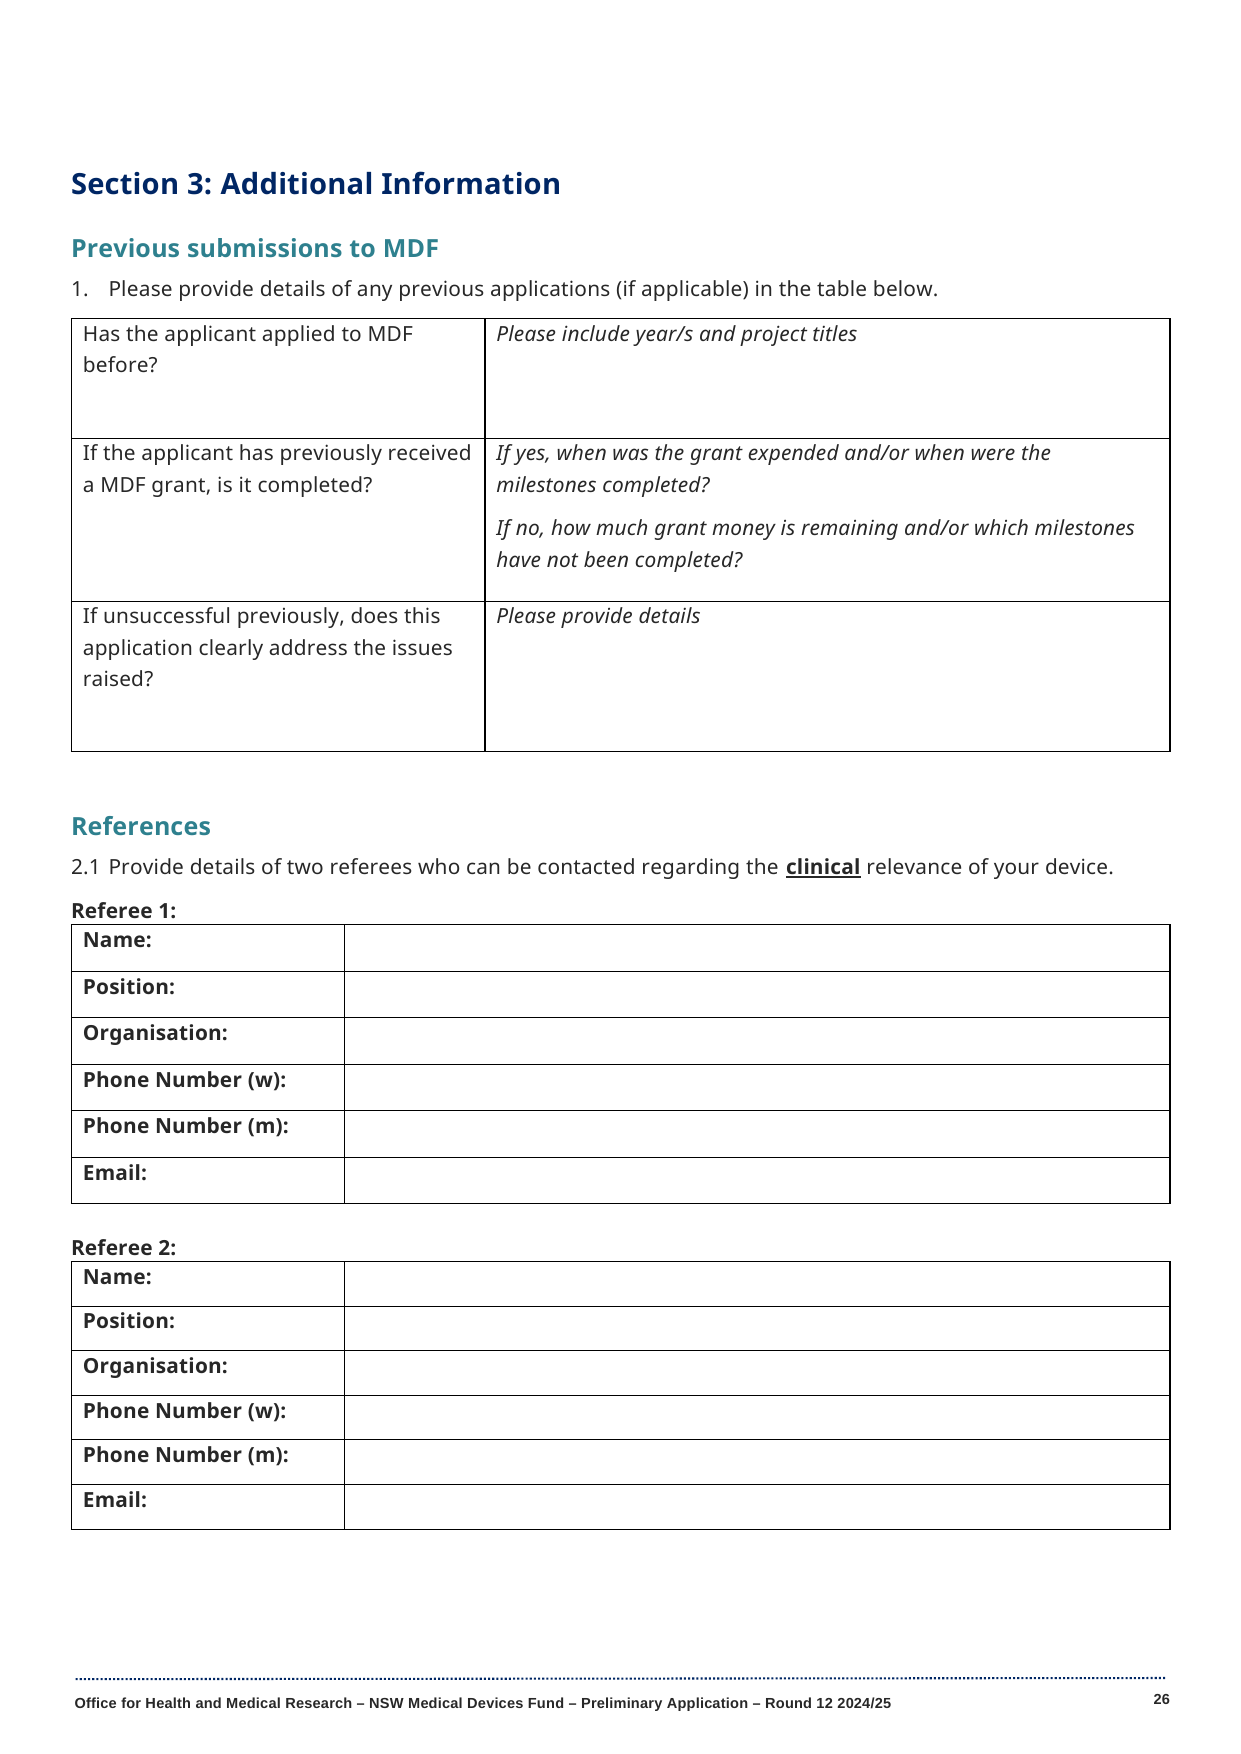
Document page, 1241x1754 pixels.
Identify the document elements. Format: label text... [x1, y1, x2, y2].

table_cell Position: [72, 972, 344, 1017]
table_cell [345, 1065, 1169, 1110]
table_header Has the applicant applied to MDF before? [72, 319, 484, 437]
table_cell Phone Number (m): [72, 1111, 344, 1157]
text Referee 2: [71, 1204, 1169, 1261]
table_cell Organisation: [72, 1351, 344, 1395]
table_cell If the applicant has previously received a MDF grant, is it completed? [72, 439, 484, 601]
list Please provide details of any previous applications (if applicable) in the table below. [71, 274, 1169, 303]
table_cell [345, 1440, 1169, 1484]
table_cell Phone Number (w): [72, 1396, 344, 1439]
table_cell Please provide details [486, 602, 1169, 751]
table_cell [345, 1111, 1169, 1157]
table_header [345, 1262, 1169, 1306]
table_header [345, 925, 1169, 971]
subtitle Section 3: Additional Information [71, 163, 1169, 203]
table_cell [345, 972, 1169, 1017]
table_header Please include year/s and project titles [486, 319, 1169, 437]
table_header Name: [72, 1262, 344, 1306]
table_cell Organisation: [72, 1018, 344, 1064]
table_cell If yes, when was the grant expended and/or when were the milestones completed? If no, how much grant money is remaining and/or which milestones have not been completed? [486, 439, 1169, 601]
table_cell If unsuccessful previously, does this application clearly address the issues raised? [72, 602, 484, 751]
text Referee 1: [71, 896, 1169, 924]
table_cell Email: [72, 1158, 344, 1203]
table_cell Phone Number (w): [72, 1065, 344, 1110]
table_cell [345, 1396, 1169, 1439]
table_cell [345, 1158, 1169, 1203]
subtitle References [71, 808, 1169, 843]
table_header Name: [72, 925, 344, 971]
table_cell [345, 1351, 1169, 1395]
table_cell Phone Number (m): [72, 1440, 344, 1484]
subtitle Previous submissions to MDF [71, 231, 1169, 265]
table_cell Email: [72, 1485, 344, 1528]
table_cell [345, 1018, 1169, 1064]
table_cell [345, 1485, 1169, 1528]
table_cell Position: [72, 1307, 344, 1350]
table_cell [345, 1307, 1169, 1350]
list Provide details of two referees who can be contacted regarding the clinical relevance of your device. [71, 852, 1169, 881]
